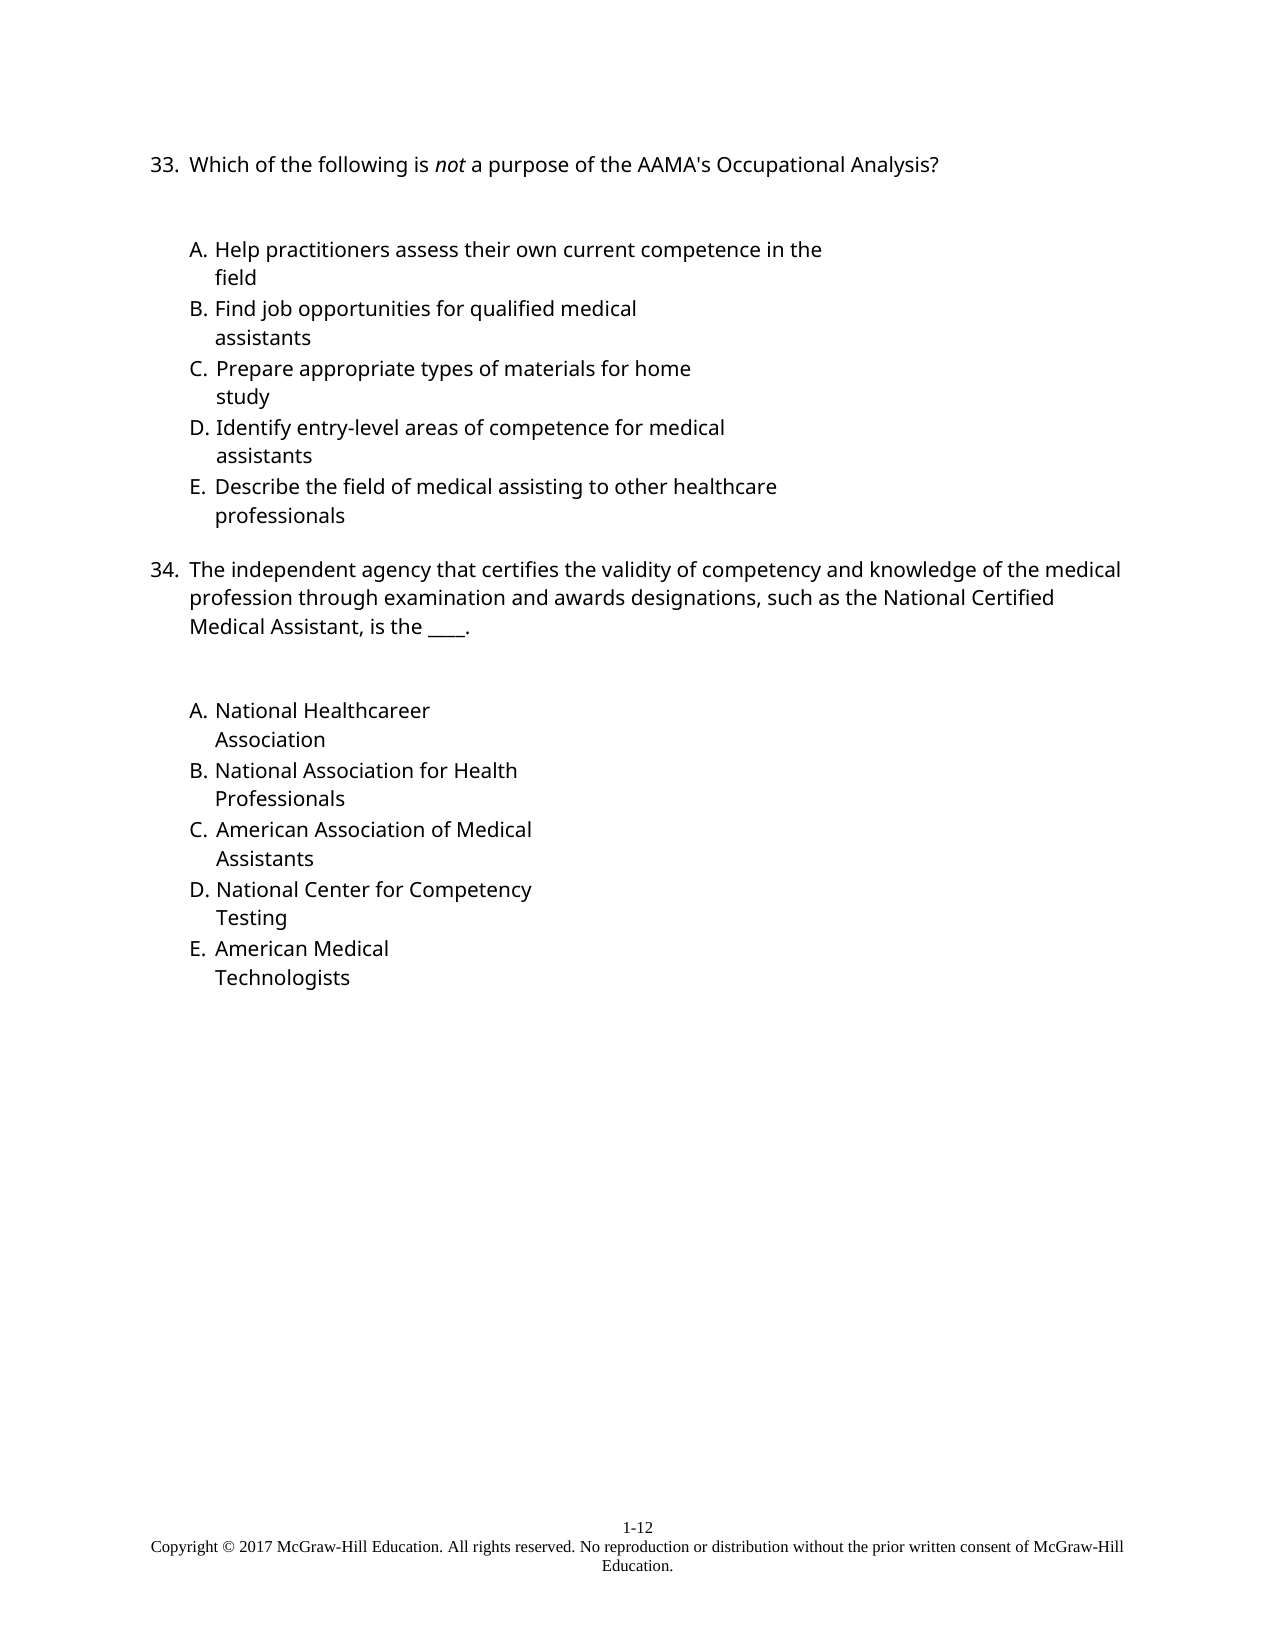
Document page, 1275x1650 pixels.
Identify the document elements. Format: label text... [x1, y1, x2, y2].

table_header The independent agency that certifies the validity of competency and knowledge of the medical profession through examination and awards designations, such as the National Certified Medical Assistant, is the ____. [189, 555, 1125, 991]
table_header Which of the following is not a purpose of the AAMA's Occupational Analysis? [189, 150, 1125, 529]
table_header 34. [150, 555, 189, 991]
table_header 33. [150, 150, 189, 529]
